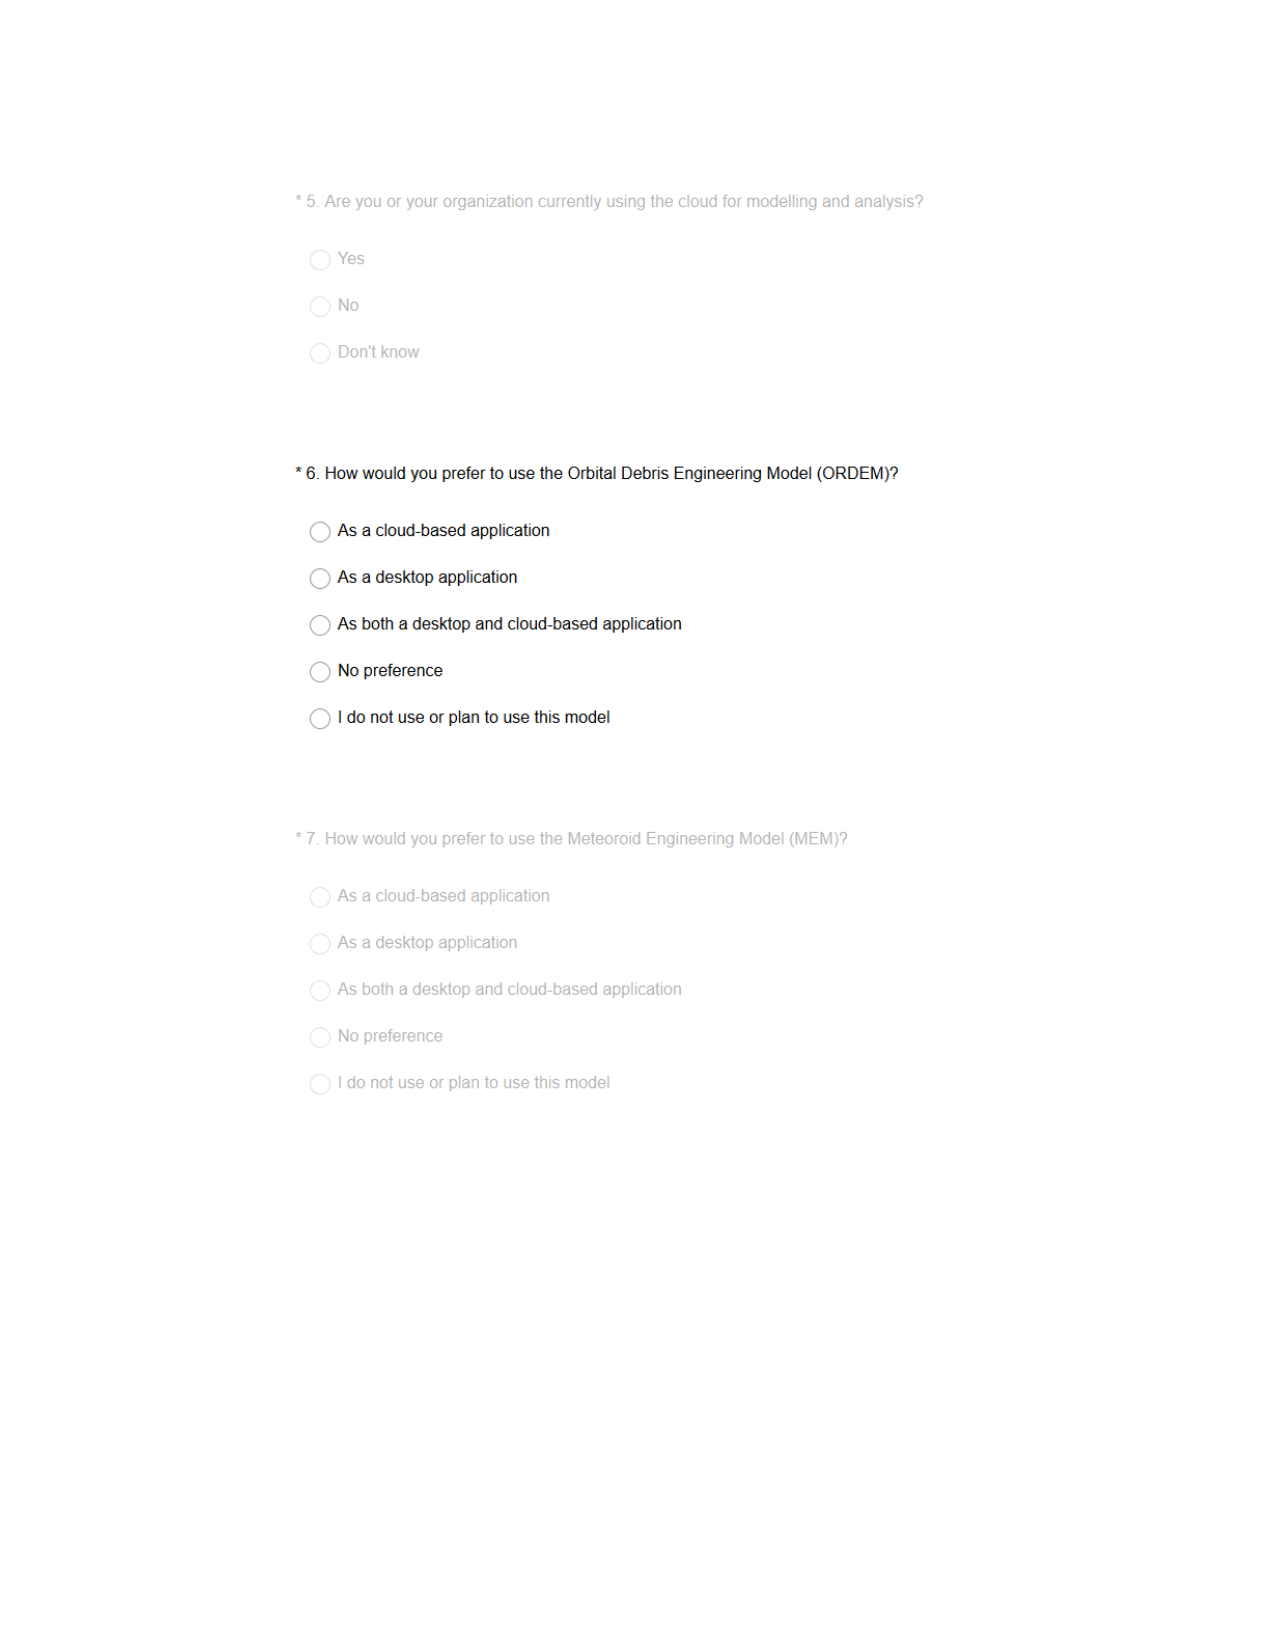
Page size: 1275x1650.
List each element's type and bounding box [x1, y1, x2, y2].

picture [150, 150, 1125, 1163]
